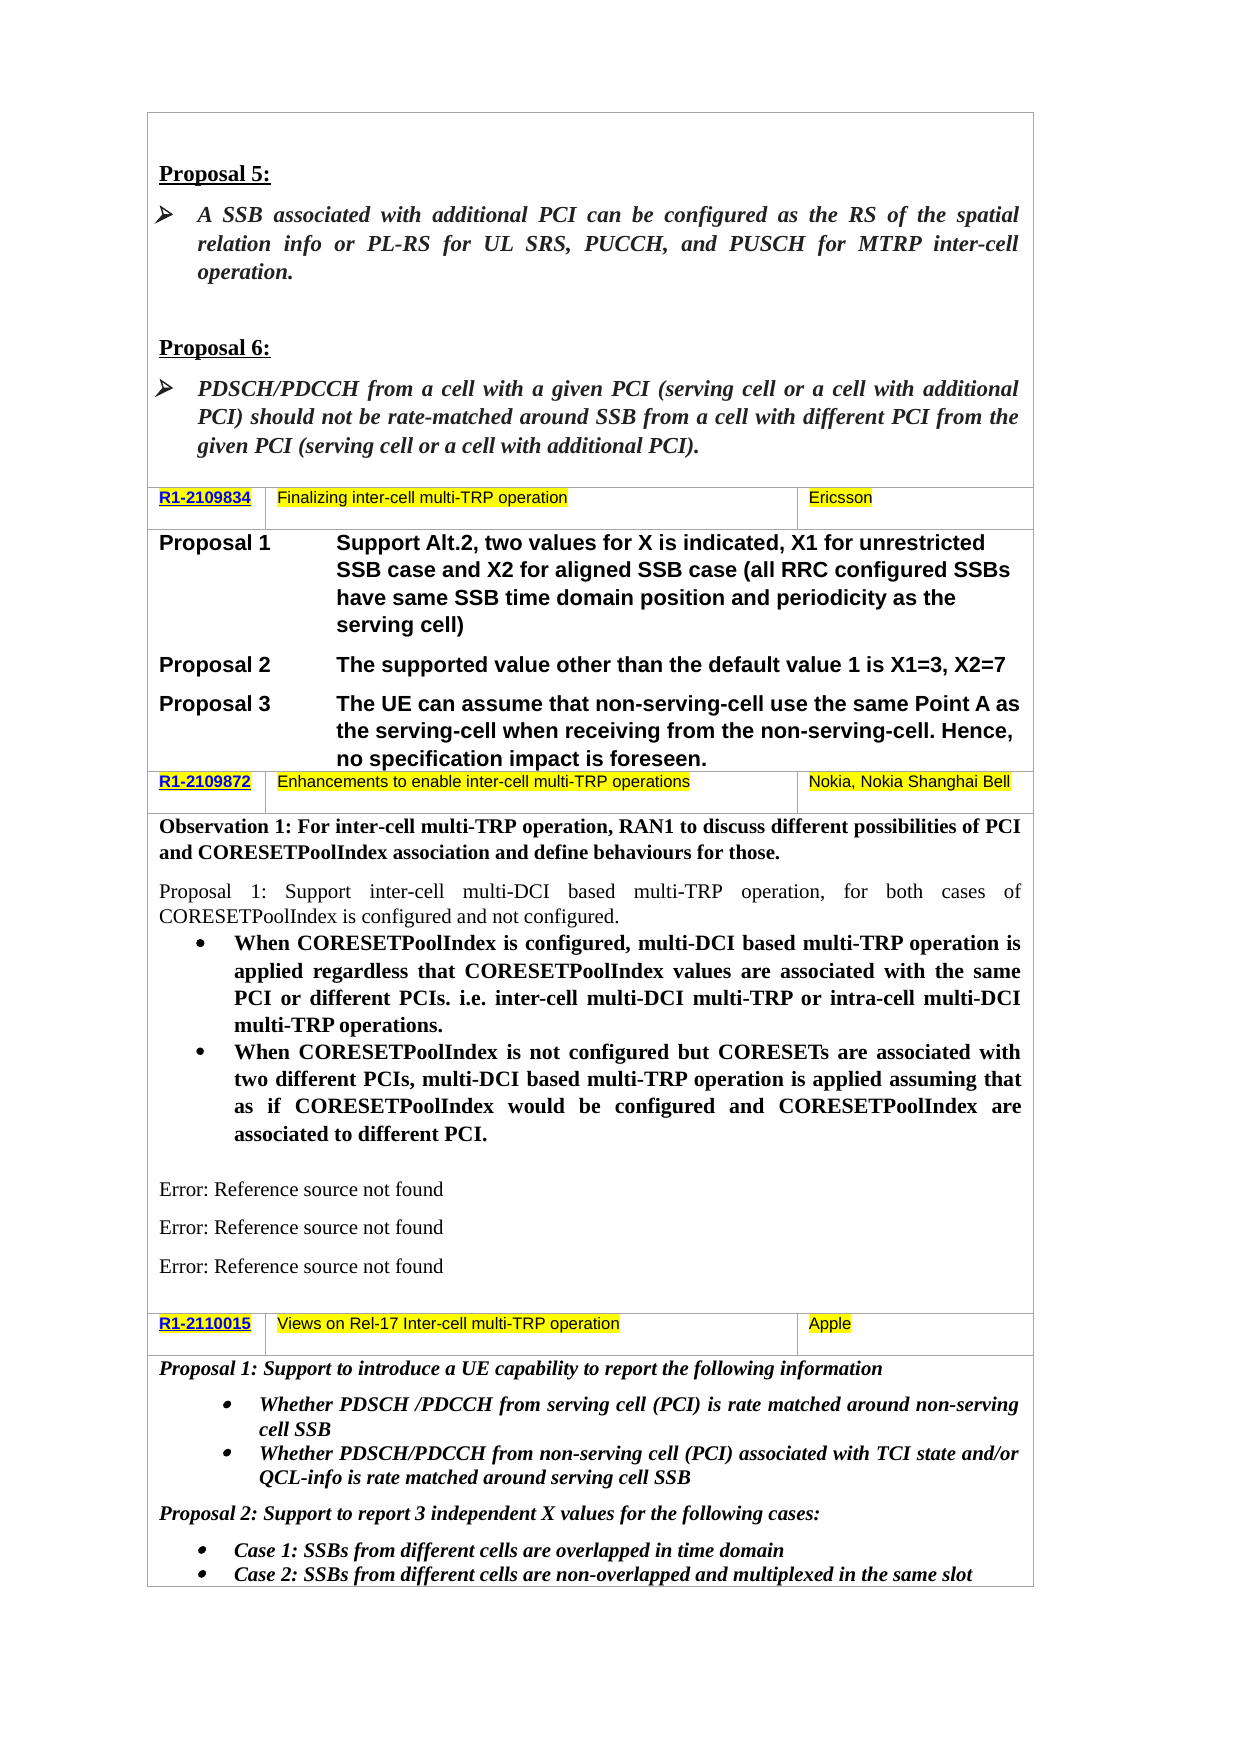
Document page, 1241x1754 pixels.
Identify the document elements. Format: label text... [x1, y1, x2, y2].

table_cell R1-2109834 [148, 488, 265, 529]
table_cell Ericsson [798, 488, 1033, 529]
table_cell R1-2110015 [148, 1314, 265, 1355]
table_cell Proposal 1 Support Alt.2, two values for X is indicated, X1 for unrestricted SSB case and X2 for aligned SSB case (all RRC configured SSBs have same SSB time domain position and periodicity as the serving cell) Proposal 2 The supported value other than the default value 1 is X1=3, X2=7 Proposal 3 The UE can assume that non-serving-cell use the same Point A as the serving-cell when receiving from the non-serving-cell. Hence, no specification impact is foreseen. [148, 530, 1033, 771]
table_cell Nokia, Nokia Shanghai Bell [798, 772, 1033, 813]
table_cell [148, 1356, 1033, 1586]
table_cell R1-2109872 [148, 772, 265, 813]
table_cell Observation 1: For inter-cell multi-TRP operation, RAN1 to discuss different possibilities of PCI and CORESETPoolIndex association and define behaviours for those. Proposal 1: Support inter-cell multi-DCI based multi-TRP operation, for both cases of CORESETPoolIndex is configured and not configured. When CORESETPoolIndex is configured, multi-DCI based multi-TRP operation is applied regardless that CORESETPoolIndex values are associated with the same PCI or different PCIs. i.e. inter-cell multi-DCI multi-TRP or intra-cell multi-DCI multi-TRP operations. When CORESETPoolIndex is not configured but CORESETs are associated with two different PCIs, multi-DCI based multi-TRP operation is applied assuming that as if CORESETPoolIndex would be configured and CORESETPoolIndex are associated to different PCI. Proposal 2: For the report value of X, X=7 is supported. Proposal 3: Select Alt 3: At least Two independent X values (X1, X2) are reported as a UE capability for at least two different assumptions on SSB time domain position and periodicity with respect to serving cell SSB Proposal 4: Apply Rel-17 BFR enhancement for mTRP also for inter-cell mTRP. [148, 814, 1033, 1313]
table_cell Views on Rel-17 Inter-cell multi-TRP operation [266, 1314, 797, 1355]
table_cell Finalizing inter-cell multi-TRP operation [266, 488, 797, 529]
table_cell Enhancements to enable inter-cell multi-TRP operations [266, 772, 797, 813]
table_cell Apple [798, 1314, 1033, 1355]
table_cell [148, 113, 1033, 487]
